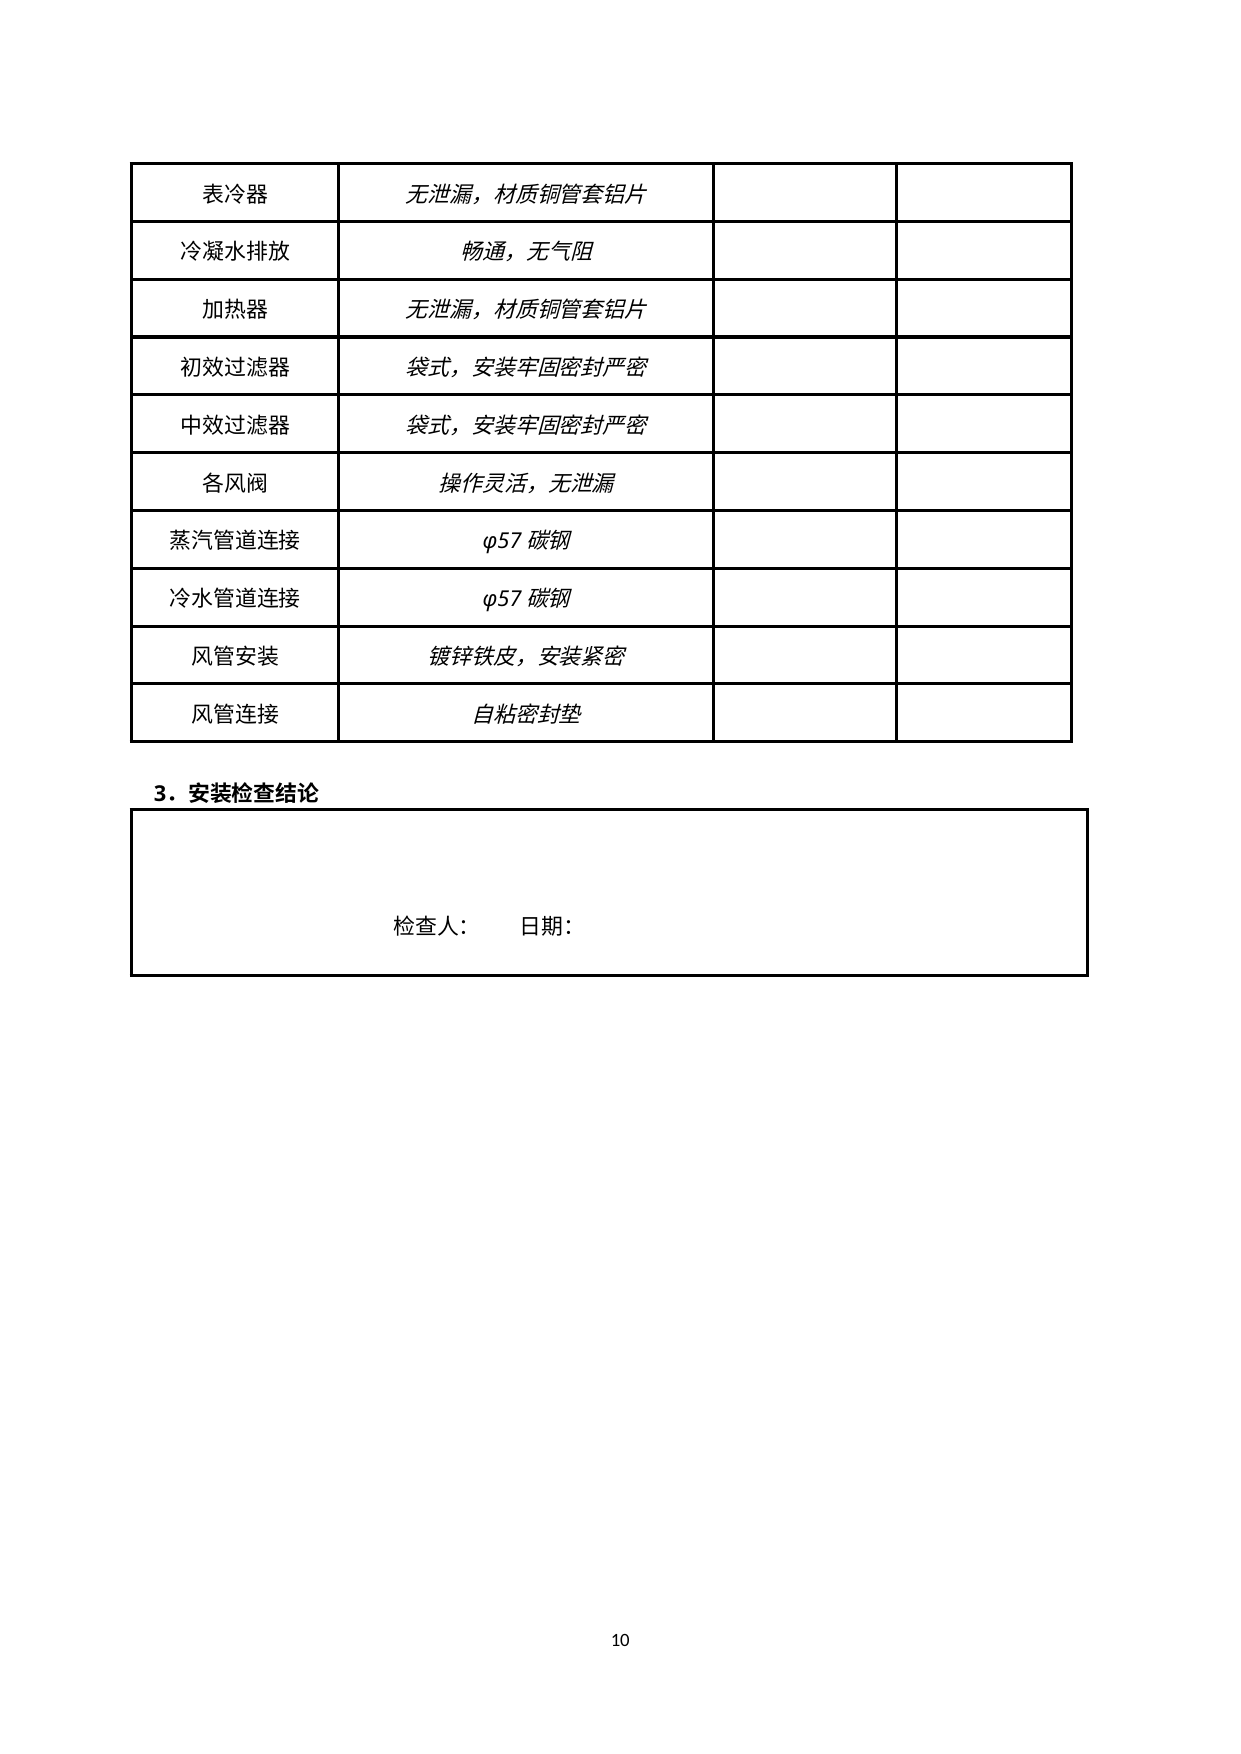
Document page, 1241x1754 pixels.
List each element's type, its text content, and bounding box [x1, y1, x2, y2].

table_cell 冷水管道连接 [133, 570, 337, 624]
table_cell [715, 223, 895, 278]
table_cell [715, 165, 895, 220]
table_cell [715, 454, 895, 509]
text 3．安装检查结论 [153, 776, 1087, 808]
table_cell 袋式，安装牢固密封严密 [340, 396, 712, 451]
table_cell [715, 628, 895, 682]
table_header 检查人： 日期： [133, 811, 1086, 974]
table_cell [715, 339, 895, 393]
table_cell 各风阀 [133, 454, 337, 509]
table_cell [715, 281, 895, 335]
table_cell 无泄漏，材质铜管套铝片 [340, 165, 712, 220]
table_cell 风管安装 [133, 628, 337, 682]
table_cell [898, 628, 1070, 682]
table_cell 蒸汽管道连接 [133, 512, 337, 567]
table_cell [898, 685, 1070, 740]
table_cell 初效过滤器 [133, 339, 337, 393]
table_cell 操作灵活，无泄漏 [340, 454, 712, 509]
table_cell [898, 339, 1070, 393]
table_cell [898, 570, 1070, 624]
table_cell 表冷器 [133, 165, 337, 220]
table_cell [715, 570, 895, 624]
table_cell 袋式，安装牢固密封严密 [340, 339, 712, 393]
table_cell 自粘密封垫 [340, 685, 712, 740]
table_cell φ57碳钢 [340, 570, 712, 624]
table_cell 无泄漏，材质铜管套铝片 [340, 281, 712, 335]
table_cell [715, 512, 895, 567]
table_cell 加热器 [133, 281, 337, 335]
table_cell [715, 685, 895, 740]
table_cell [715, 396, 895, 451]
table_cell [898, 223, 1070, 278]
table_cell 中效过滤器 [133, 396, 337, 451]
table_cell [898, 512, 1070, 567]
table_cell [898, 281, 1070, 335]
table_cell 畅通，无气阻 [340, 223, 712, 278]
table_cell [898, 454, 1070, 509]
table_cell φ57碳钢 [340, 512, 712, 567]
table_cell [898, 396, 1070, 451]
table_cell 风管连接 [133, 685, 337, 740]
table_cell 冷凝水排放 [133, 223, 337, 278]
table_cell 镀锌铁皮，安装紧密 [340, 628, 712, 682]
table_cell [898, 165, 1070, 220]
